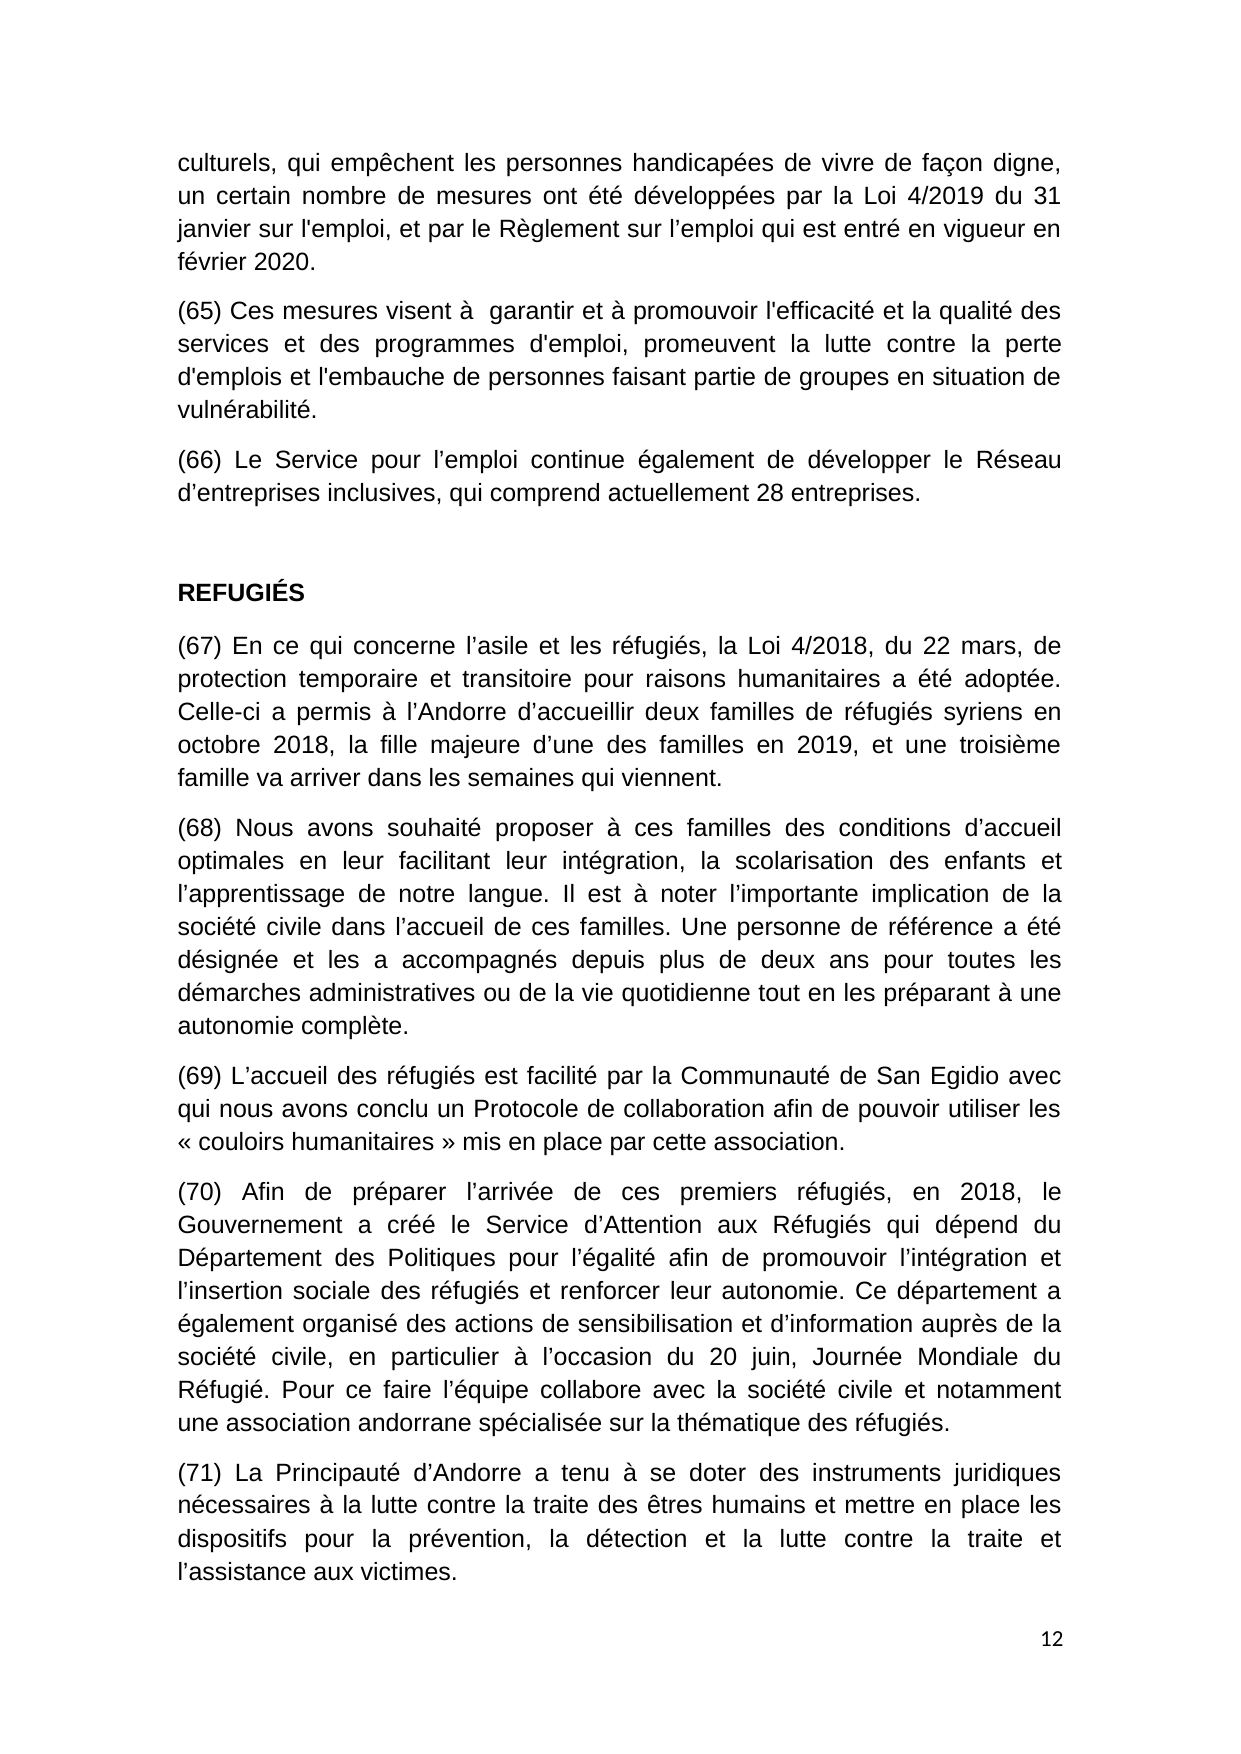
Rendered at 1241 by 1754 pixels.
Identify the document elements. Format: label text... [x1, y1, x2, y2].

text (69) L’accueil des réfugiés est facilité par la Communauté de San Egidio avec qui nous avons conclu un Protocole de collaboration afin de pouvoir utiliser les « couloirs humanitaires » mis en place par cette association. [177, 1061, 1063, 1156]
text (67) En ce qui concerne l’asile et les réfugiés, la Loi 4/2018, du 22 mars, de protection temporaire et transitoire pour raisons humanitaires a été adoptée. Celle-ci a permis à l’Andorre d’accueillir deux familles de réfugiés syriens en octobre 2018, la fille majeure d’une des familles en 2019, et une troisième famille va arriver dans les semaines qui viennent. [177, 631, 1063, 792]
text (68) Nous avons souhaité proposer à ces familles des conditions d’accueil optimales en leur facilitant leur intégration, la scolarisation des enfants et l’apprentissage de notre langue. Il est à noter l’importante implication de la société civile dans l’accueil de ces familles. Une personne de référence a été désignée et les a accompagnés depuis plus de deux ans pour toutes les démarches administratives ou de la vie quotidienne tout en les préparant à une autonomie complète. [177, 813, 1063, 1040]
text (66) Le Service pour l’emploi continue également de développer le Réseau d’entreprises inclusives, qui comprend actuellement 28 entreprises. [177, 445, 1063, 507]
text (70) Afin de préparer l’arrivée de ces premiers réfugiés, en 2018, le Gouvernement a créé le Service d’Attention aux Réfugiés qui dépend du Département des Politiques pour l’égalité afin de promouvoir l’intégration et l’insertion sociale des réfugiés et renforcer leur autonomie. Ce département a également organisé des actions de sensibilisation et d’information auprès de la société civile, en particulier à l’occasion du 20 juin, Journée Mondiale du Réfugié. Pour ce faire l’équipe collabore avec la société civile et notamment une association andorrane spécialisée sur la thématique des réfugiés. [177, 1177, 1063, 1437]
text (71) La Principauté d’Andorre a tenu à se doter des instruments juridiques nécessaires à la lutte contre la traite des êtres humains et mettre en place les dispositifs pour la prévention, la détection et la lutte contre la traite et l’assistance aux victimes. [177, 1457, 1063, 1585]
text (65) Ces mesures visent à garantir et à promouvoir l'efficacité et la qualité des services et des programmes d'emploi, promeuvent la lutte contre la perte d'emplois et l'embauche de personnes faisant partie de groupes en situation de vulnérabilité. [177, 296, 1063, 424]
text REFUGIÉS [177, 577, 1063, 606]
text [177, 148, 1063, 275]
